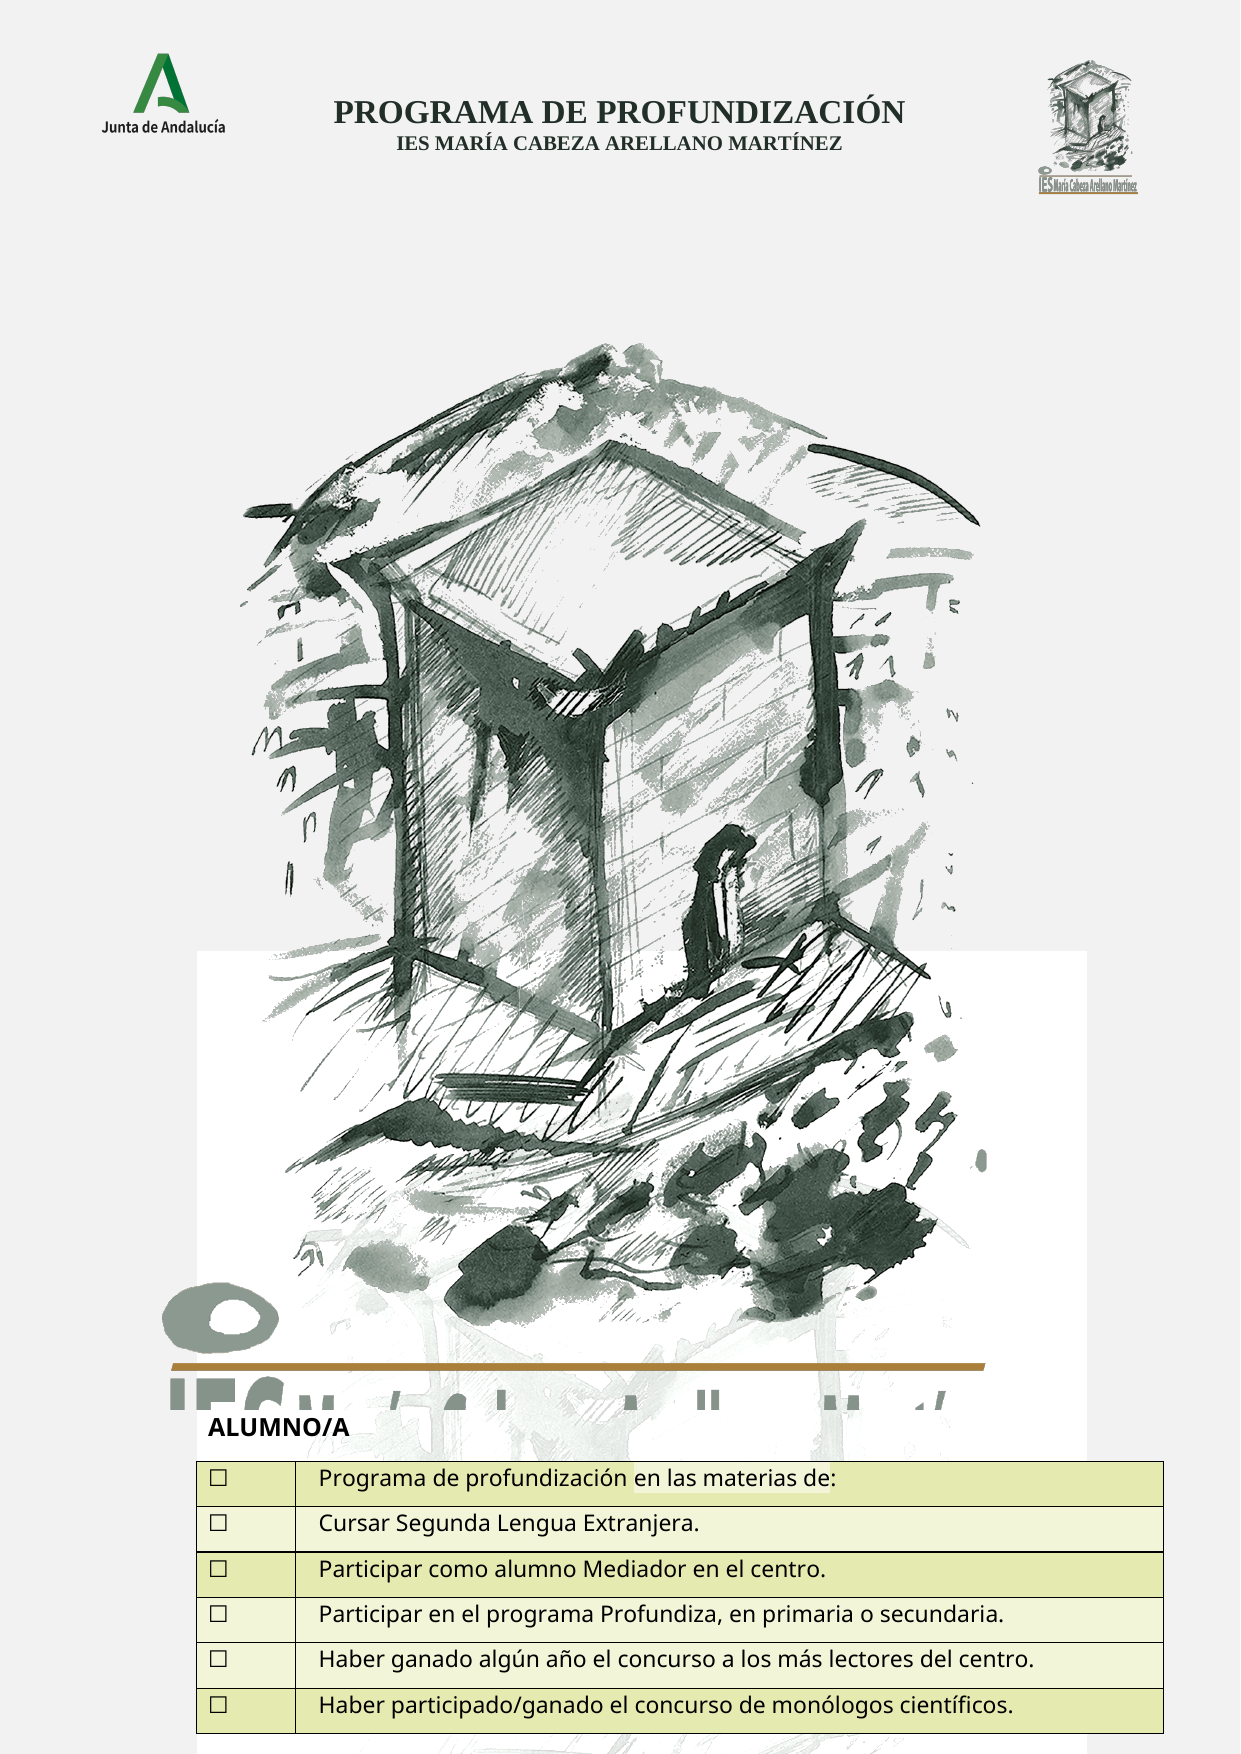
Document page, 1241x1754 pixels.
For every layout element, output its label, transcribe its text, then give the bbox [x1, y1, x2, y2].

table_cell Cursar Segunda Lengua Extranjera. [296, 1507, 1163, 1551]
table_cell Participar en el programa Profundiza, en primaria o secundaria. [296, 1598, 1163, 1642]
table_cell Haber ganado algún año el concurso a los más lectores del centro. [296, 1643, 1163, 1688]
table_cell Haber participado/ganado el concurso de monólogos científicos. [296, 1689, 1163, 1733]
picture [132, 44, 1146, 1410]
picture [91, 47, 236, 139]
table_header Programa de profundización en las materias de: [296, 1462, 1163, 1506]
list OTROS PROGRAMAS DE INTERVENCIÓN EN LOS QUE PARTICIPA EL ALUMNO/A [170, 1409, 1151, 1444]
table_cell Participar como alumno Mediador en el centro. [296, 1553, 1163, 1597]
